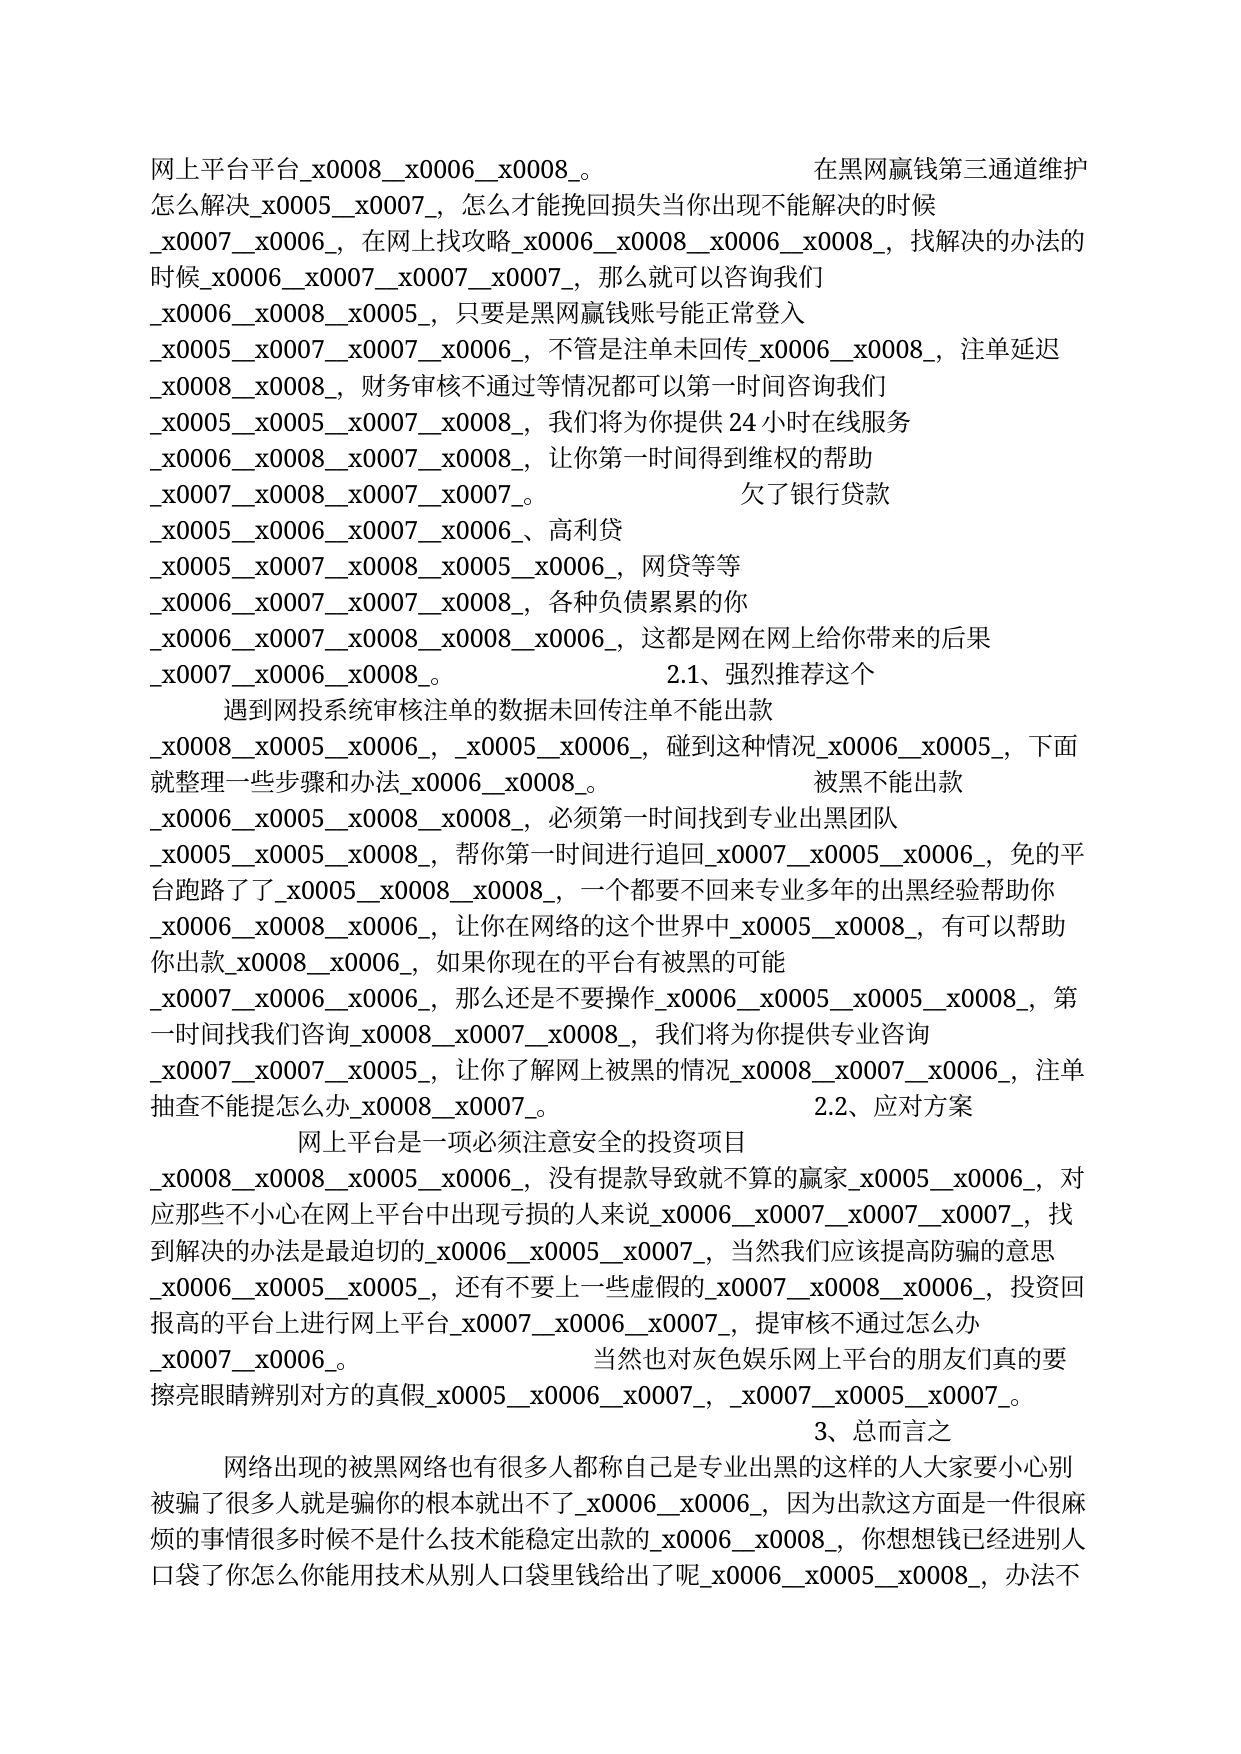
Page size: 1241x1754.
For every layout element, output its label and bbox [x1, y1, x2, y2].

text [150, 150, 1090, 1592]
